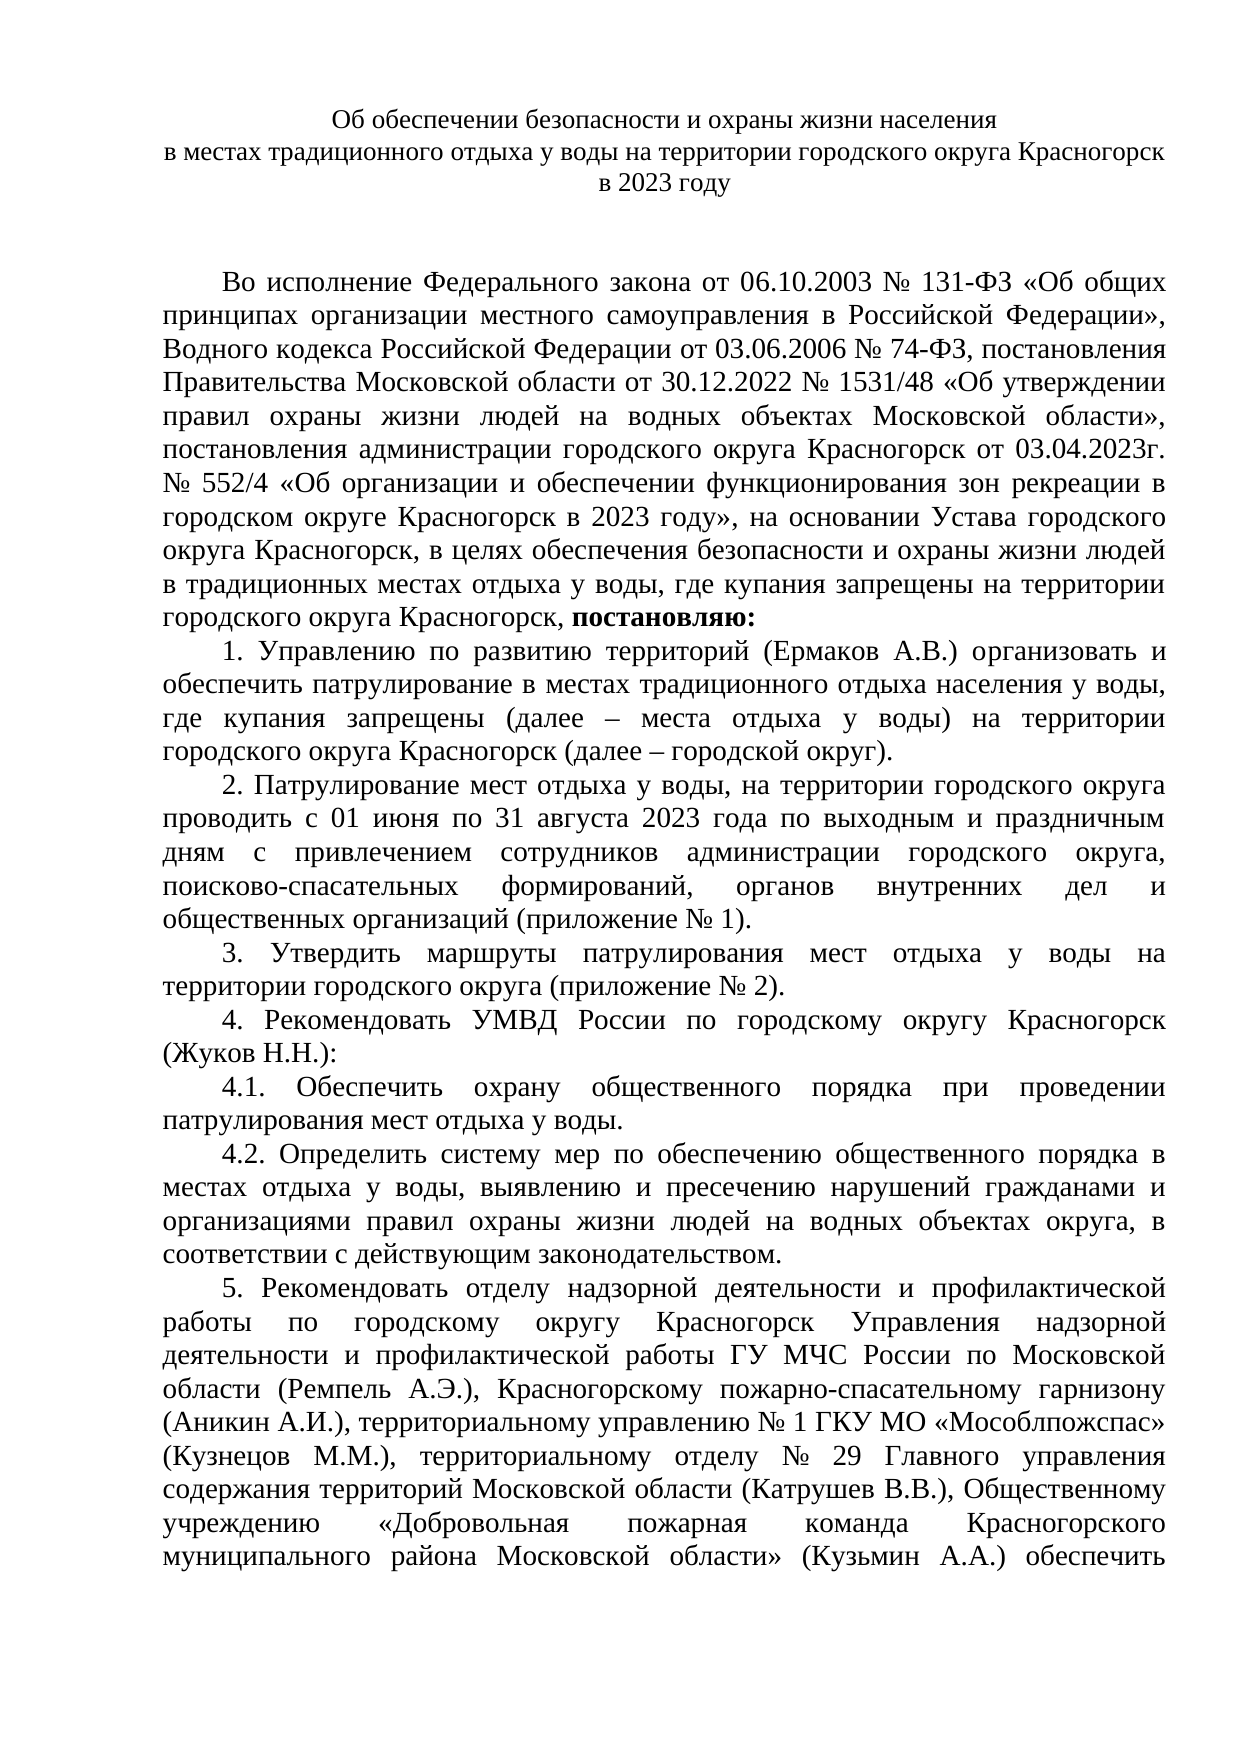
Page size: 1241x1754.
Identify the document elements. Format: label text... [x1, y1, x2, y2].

text Об обеспечении безопасности и охраны жизни населения [162, 103, 1167, 134]
text Во исполнение Федерального закона от 06.10.2003 № 131-ФЗ «Об общих принципах организации местного самоуправления в Российской Федерации», Водного кодекса Российской Федерации от 03.06.2006 № 74-ФЗ, постановления Правительства Московской области от 30.12.2022 № 1531/48 «Об утверждении правил охраны жизни людей на водных объектах Московской области», постановления администрации городского округа Красногорск от 03.04.2023г. № 552/4 «Об организации и обеспечении функционирования зон рекреации в городском округе Красногорск в 2023 году», на основании Устава городского округа Красногорск, в целях обеспечения безопасности и охраны жизни людей в традиционных местах отдыха у воды, где купания запрещены на территории городского округа Красногорск, постановляю: [162, 264, 1167, 633]
text 4.1. Обеспечить охрану общественного порядка при проведении патрулирования мест отдыха у воды. [162, 1069, 1167, 1136]
text 1. Управлению по развитию территорий (Ермаков А.В.) организовать и обеспечить патрулирование в местах традиционного отдыха населения у воды, где купания запрещены (далее – места отдыха у воды) на территории городского округа Красногорск (далее – городской округ). [162, 633, 1167, 767]
text 4. Рекомендовать УМВД России по городскому округу Красногорск (Жуков Н.Н.): [162, 1002, 1167, 1069]
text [162, 1270, 1167, 1572]
text 2. Патрулирование мест отдыха у воды, на территории городского округа проводить с 01 июня по 31 августа 2023 года по выходным и праздничным дням с привлечением сотрудников администрации городского округа, поисково-спасательных формирований, органов внутренних дел и общественных организаций (приложение № 1). [162, 767, 1167, 935]
text в местах традиционного отдыха у воды на территории городского округа Красногорск в 2023 году [162, 134, 1167, 197]
text 3. Утвердить маршруты патрулирования мест отдыха у воды на территории городского округа (приложение № 2). [162, 935, 1167, 1002]
text 4.2. Определить систему мер по обеспечению общественного порядка в местах отдыха у воды, выявлению и пресечению нарушений гражданами и организациями правил охраны жизни людей на водных объектах округа, в соответствии с действующим законодательством. [162, 1136, 1167, 1270]
